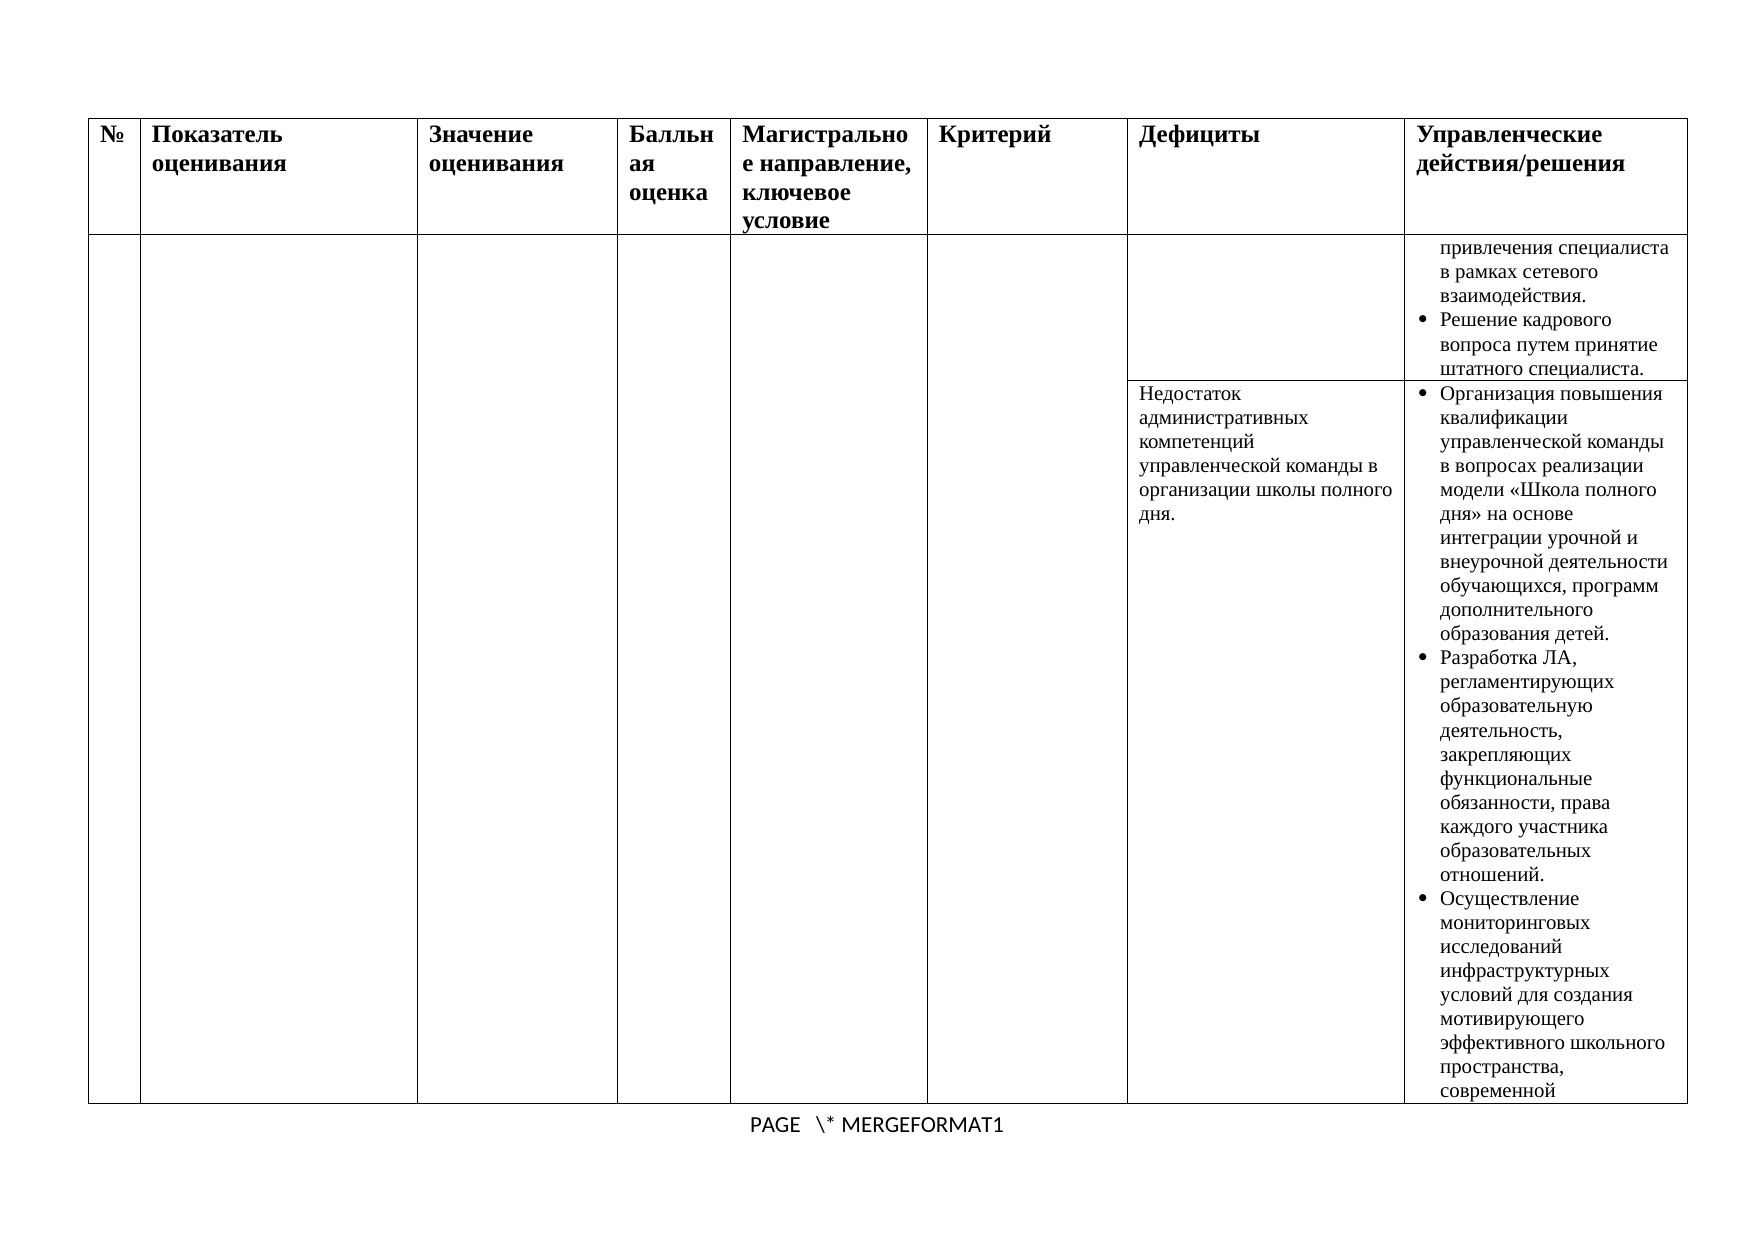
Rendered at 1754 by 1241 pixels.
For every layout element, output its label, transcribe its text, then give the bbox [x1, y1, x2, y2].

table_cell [1405, 235, 1687, 379]
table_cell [1128, 235, 1404, 379]
table_header № [89, 119, 140, 234]
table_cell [1405, 381, 1687, 1102]
table_header Дефициты [1128, 119, 1404, 234]
table_header Управленческие действия/решения [1405, 119, 1687, 234]
table_header Показатель оценивания [141, 119, 417, 234]
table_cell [1128, 381, 1404, 1102]
table_header Магистральное направление, ключевое условие [731, 119, 927, 234]
table_header Значение оценивания [418, 119, 617, 234]
table_header Критерий [928, 119, 1127, 234]
table_header Балльная оценка [618, 119, 730, 234]
